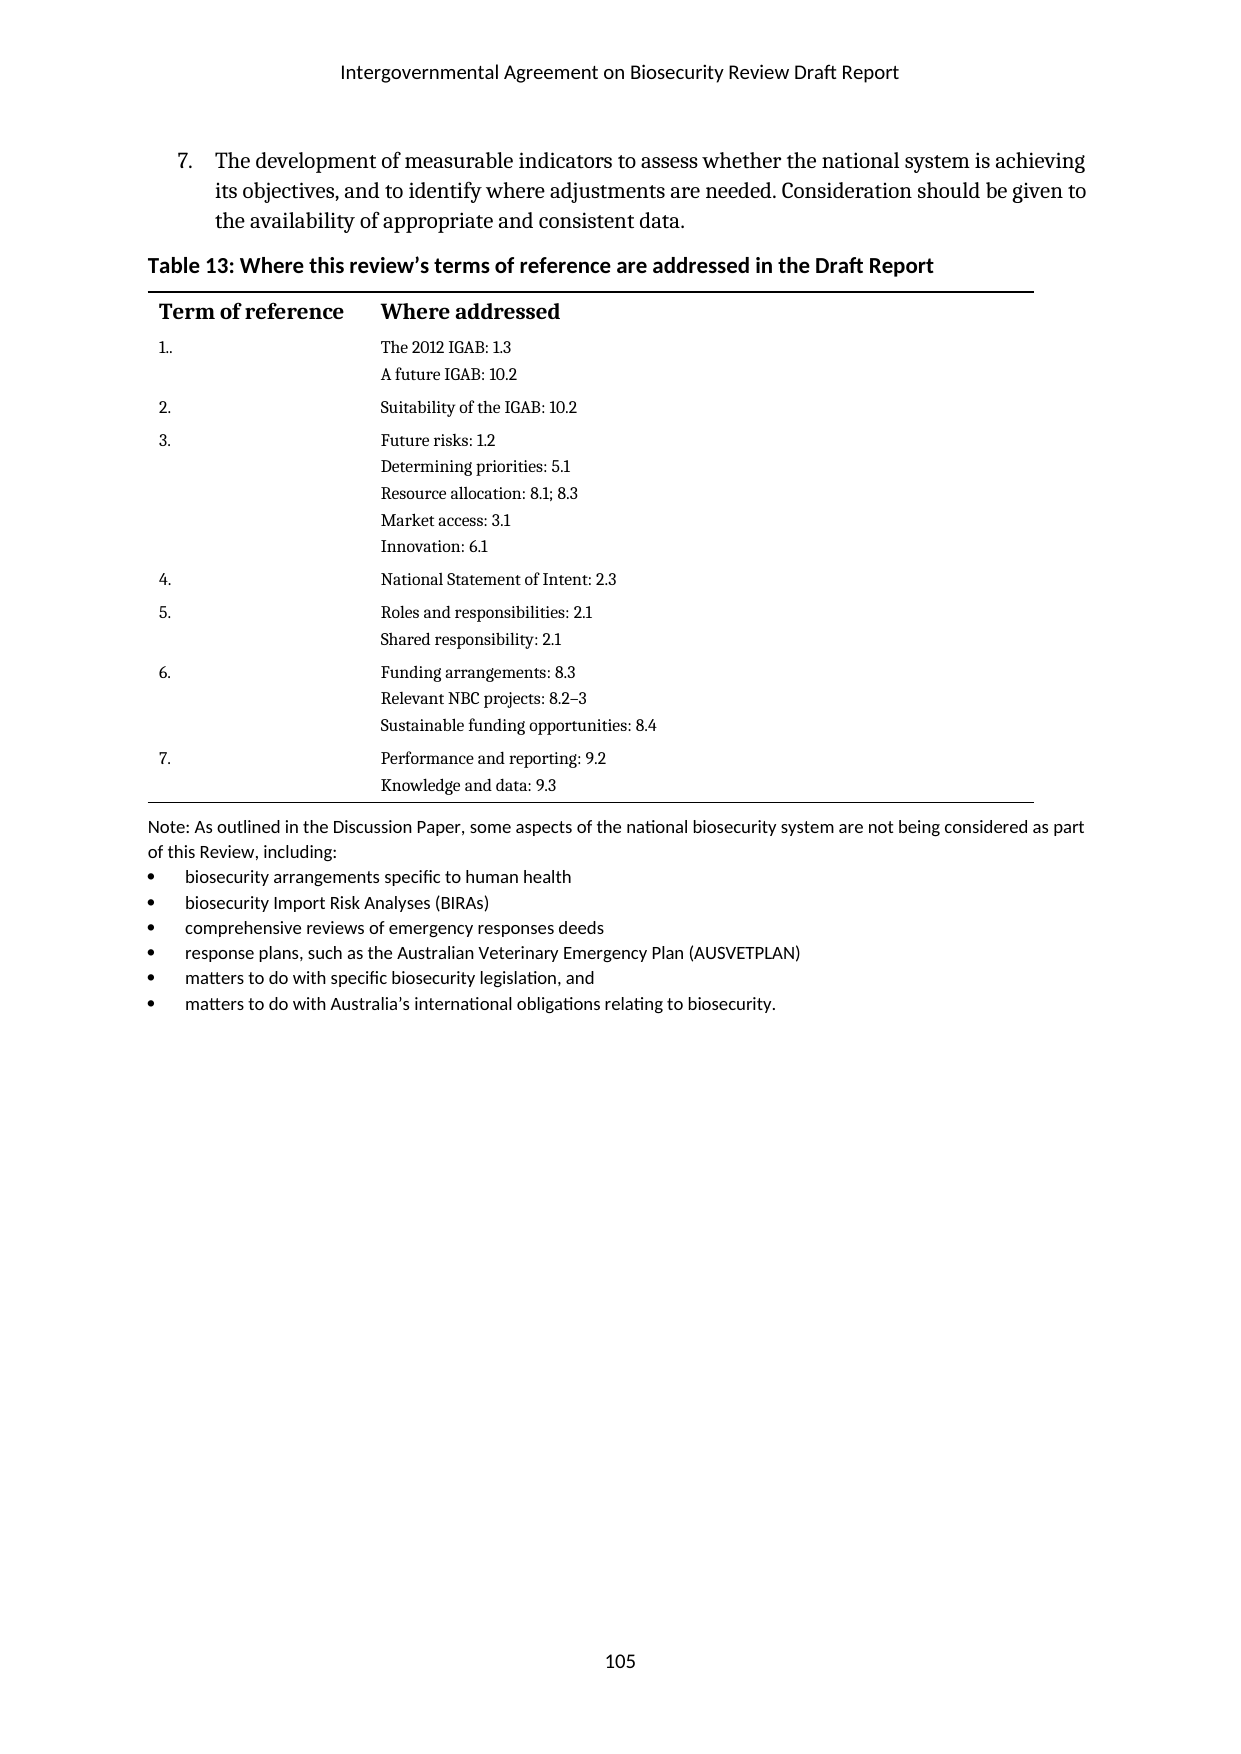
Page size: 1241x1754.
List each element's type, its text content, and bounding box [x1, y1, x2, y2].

table_cell Roles and responsibilities: 2.1 Shared responsibility: 2.1 [369, 596, 1034, 656]
list biosecurity Import Risk Analyses (BIRAs) [148, 891, 1092, 914]
list biosecurity arrangements specific to human health [148, 866, 1092, 888]
table_cell 4. [148, 563, 369, 596]
table_cell 2. [148, 391, 369, 424]
table_cell 6. [148, 656, 369, 742]
list comprehensive reviews of emergency responses deeds [148, 916, 1092, 939]
list matters to do with specific biosecurity legislation, and [148, 966, 1092, 989]
table_cell National Statement of Intent: 2.3 [369, 563, 1034, 596]
table_cell The 2012 IGAB: 1.3 A future IGAB: 10.2 [369, 331, 1034, 391]
table_cell Funding arrangements: 8.3 Relevant NBC projects: 8.2–3 Sustainable funding opportunities: 8.4 [369, 656, 1034, 742]
text Note: As outlined in the Discussion Paper, some aspects of the national biosecurity system are not being considered as part of this Review, including: [148, 815, 1092, 863]
table_cell 7. [148, 742, 369, 802]
table_cell 5. [148, 596, 369, 656]
list The development of measurable indicators to assess whether the national system is achieving its objectives, and to identify where adjustments are needed. Consideration should be given to the availability of appropriate and consistent data. [177, 148, 1092, 234]
list matters to do with Australia’s international obligations relating to biosecurity. [148, 992, 1092, 1014]
table_header Term of reference [148, 293, 369, 331]
table_cell 1.. [148, 331, 369, 391]
table_cell Suitability of the IGAB: 10.2 [369, 391, 1034, 424]
text Table 13: Where this review’s terms of reference are addressed in the Draft Report [148, 251, 1092, 279]
table_cell Future risks: 1.2 Determining priorities: 5.1 Resource allocation: 8.1; 8.3 Market access: 3.1 Innovation: 6.1 [369, 424, 1034, 563]
table_cell 3. [148, 424, 369, 563]
table_header Where addressed [369, 293, 1034, 331]
table_cell Performance and reporting: 9.2 Knowledge and data: 9.3 [369, 742, 1034, 802]
list response plans, such as the Australian Veterinary Emergency Plan (AUSVETPLAN) [148, 941, 1092, 964]
